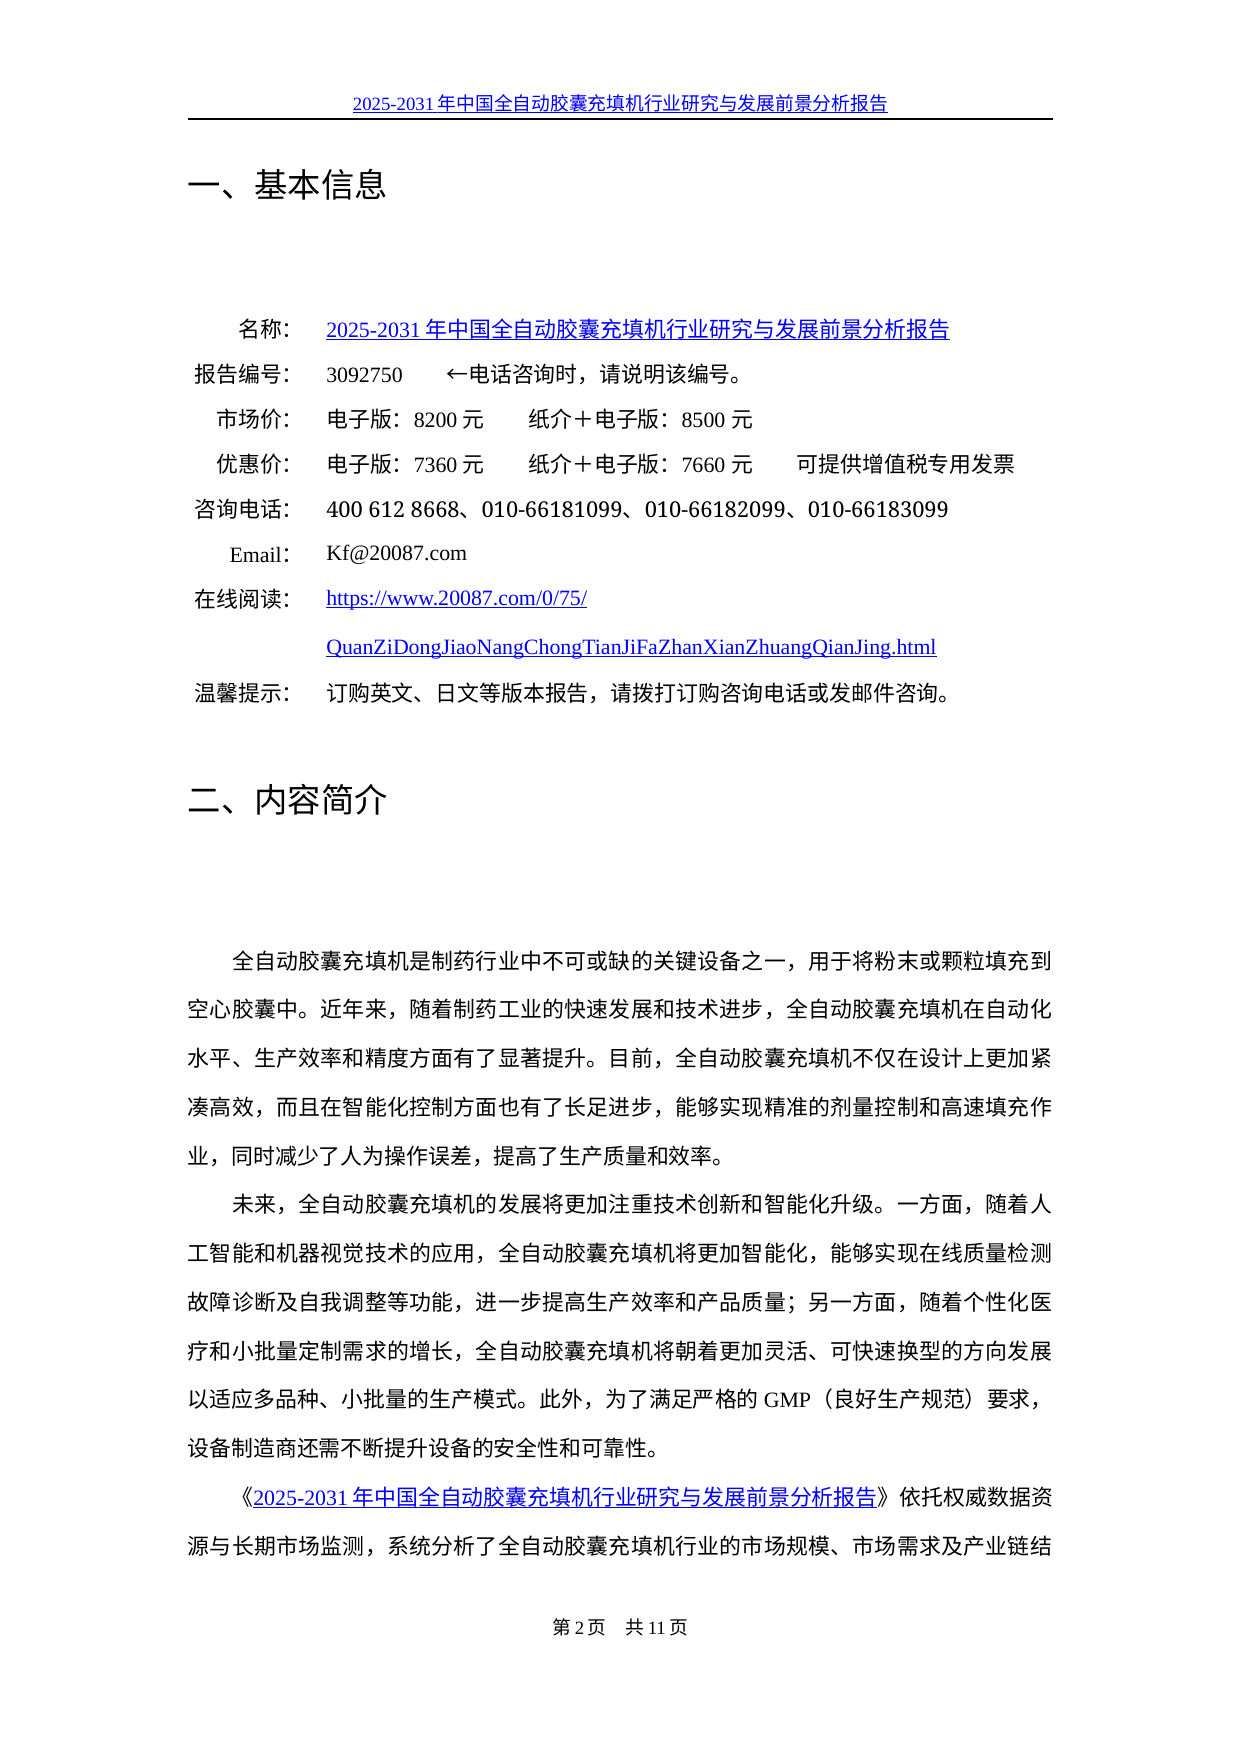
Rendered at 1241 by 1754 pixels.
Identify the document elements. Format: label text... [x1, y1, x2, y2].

table_cell 订购英文、日文等版本报告，请拨打订购咨询电话或发邮件咨询。 [315, 675, 1073, 720]
table_header 名称： [167, 312, 315, 357]
table_cell 报告编号： [167, 357, 315, 402]
table_header 2025-2031年中国全自动胶囊充填机行业研究与发展前景分析报告 [315, 312, 1073, 357]
table_cell 3092750 ←电话咨询时，请说明该编号。 [315, 357, 1073, 402]
table_cell [315, 582, 1073, 675]
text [187, 943, 1053, 1561]
table_cell 温馨提示： [167, 675, 315, 720]
title 二、内容简介 [187, 766, 1053, 831]
table_cell 咨询电话： [167, 492, 315, 537]
table_cell 市场价： [167, 402, 315, 447]
table_cell Kf@20087.com [315, 537, 1073, 582]
title 一、基本信息 [187, 150, 1053, 215]
table_cell 电子版：7360 元 纸介＋电子版：7660 元 可提供增值税专用发票 [315, 447, 1073, 492]
table_cell Email： [167, 537, 315, 582]
table_cell 电子版：8200 元 纸介＋电子版：8500 元 [315, 402, 1073, 447]
table_cell 优惠价： [167, 447, 315, 492]
table_cell 400 612 8668、010-66181099、010-66182099、010-66183099 [315, 492, 1073, 537]
table_cell 在线阅读： [167, 582, 315, 675]
